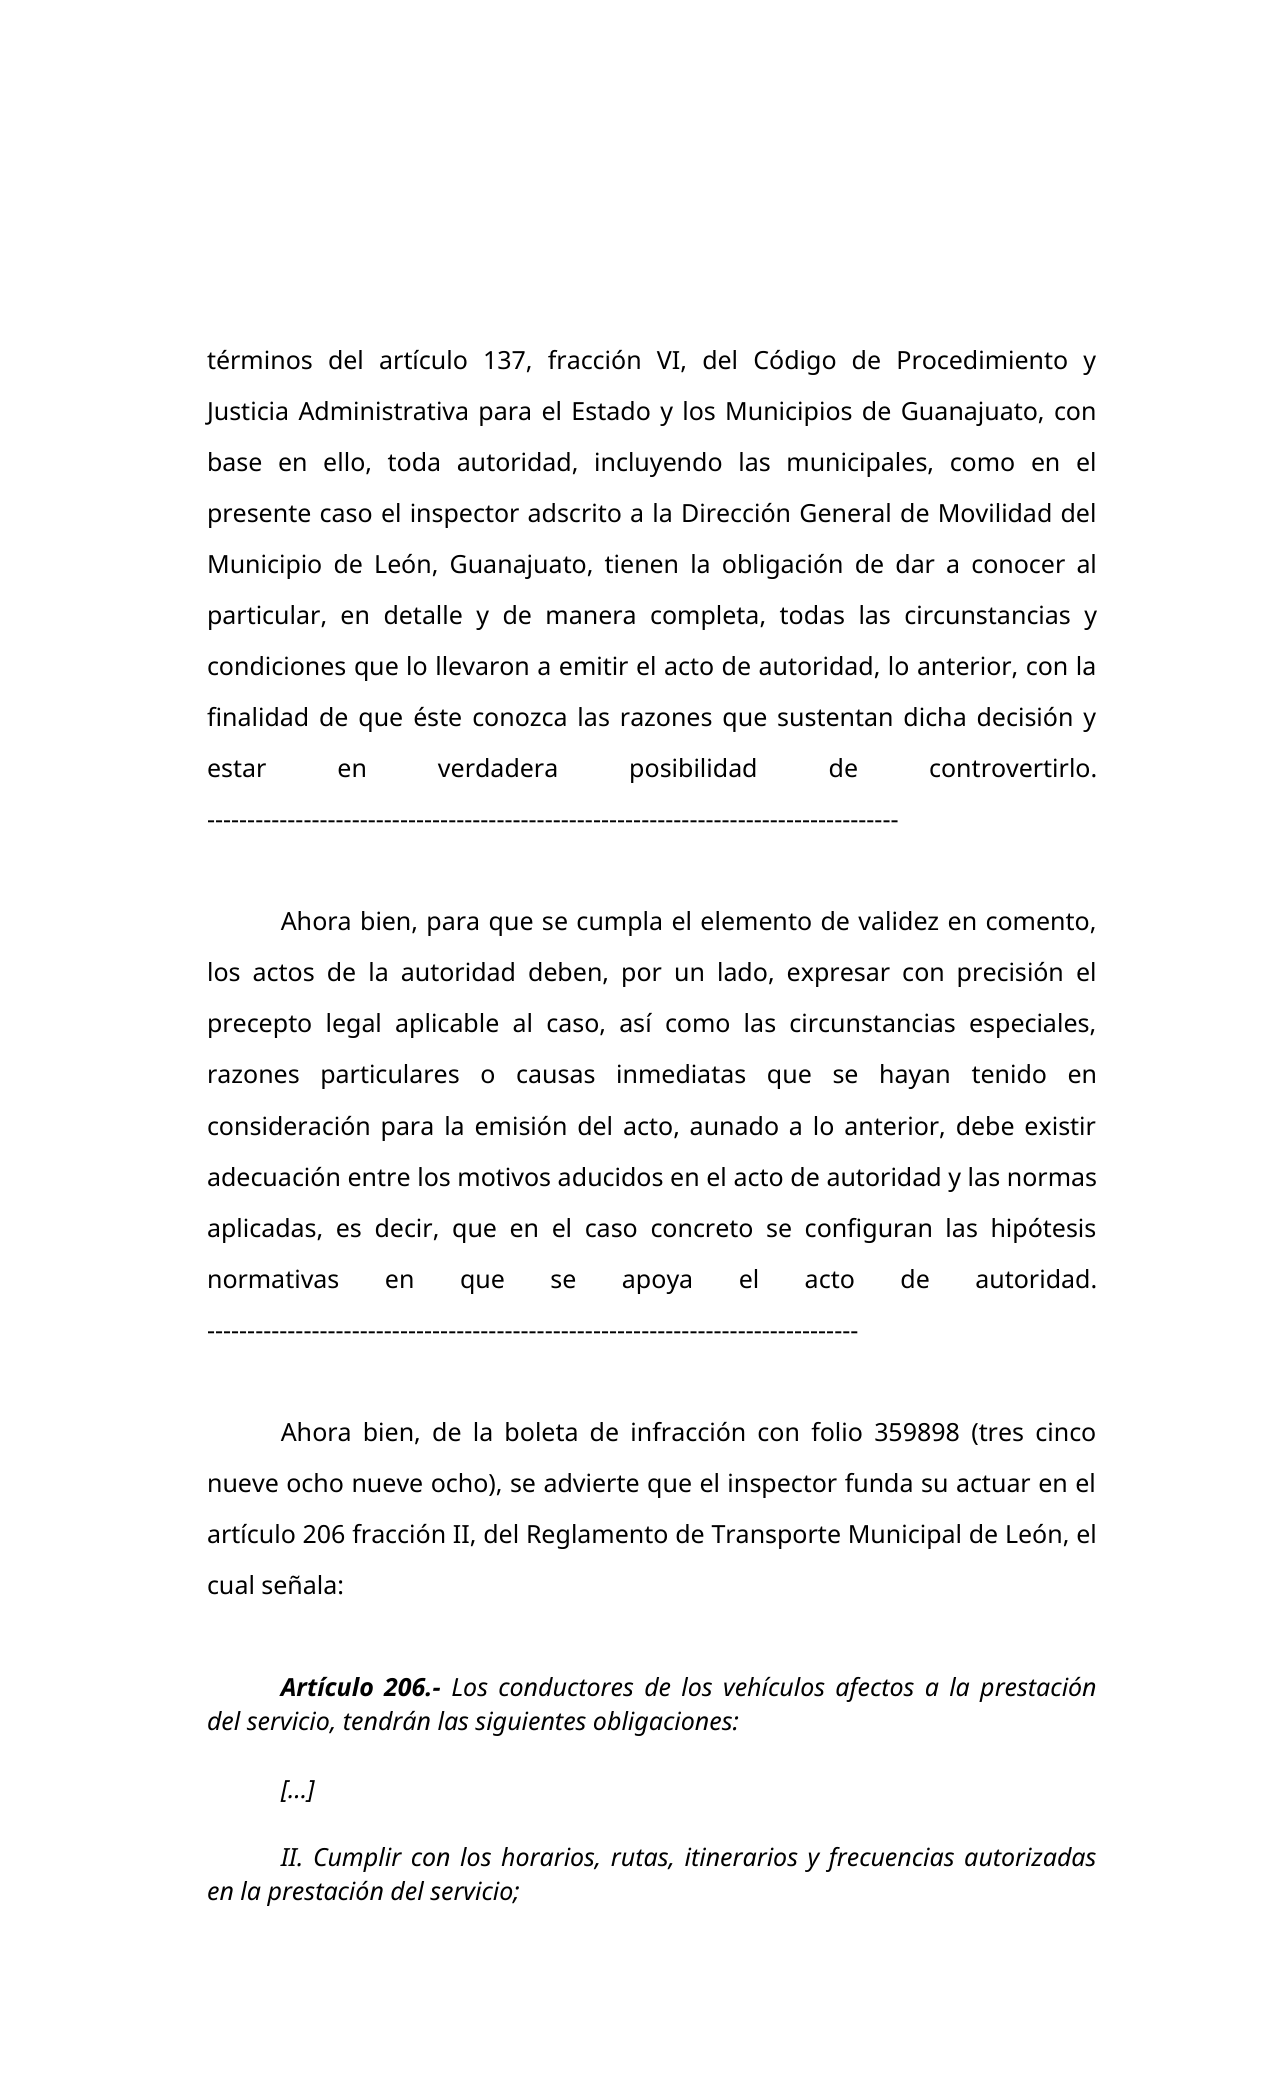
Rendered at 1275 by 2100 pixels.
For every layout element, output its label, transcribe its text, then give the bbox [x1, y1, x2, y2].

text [207, 343, 1098, 836]
text II. Cumplir con los horarios, rutas, itinerarios y frecuencias autorizadas en la prestación del servicio; [207, 1840, 1098, 1908]
text Ahora bien, de la boleta de infracción con folio 359898 (tres cinco nueve ocho nueve ocho), se advierte que el inspector funda su actuar en el artículo 206 fracción II, del Reglamento de Transporte Municipal de León, el cual señala: [207, 1414, 1098, 1602]
text Artículo 206.- Los conductores de los vehículos afectos a la prestación del servicio, tendrán las siguientes obligaciones: [207, 1670, 1098, 1738]
text […] [207, 1772, 1098, 1806]
text Ahora bien, para que se cumpla el elemento de validez en comento, los actos de la autoridad deben, por un lado, expresar con precisión el precepto legal aplicable al caso, así como las circunstancias especiales, razones particulares o causas inmediatas que se hayan tenido en consideración para la emisión del acto, aunado a lo anterior, debe existir adecuación entre los motivos aducidos en el acto de autoridad y las normas aplicadas, es decir, que en el caso concreto se configuran las hipótesis normativas en que se apoya el acto de autoridad. --------------------------------------------------------------------------------- [207, 904, 1098, 1346]
